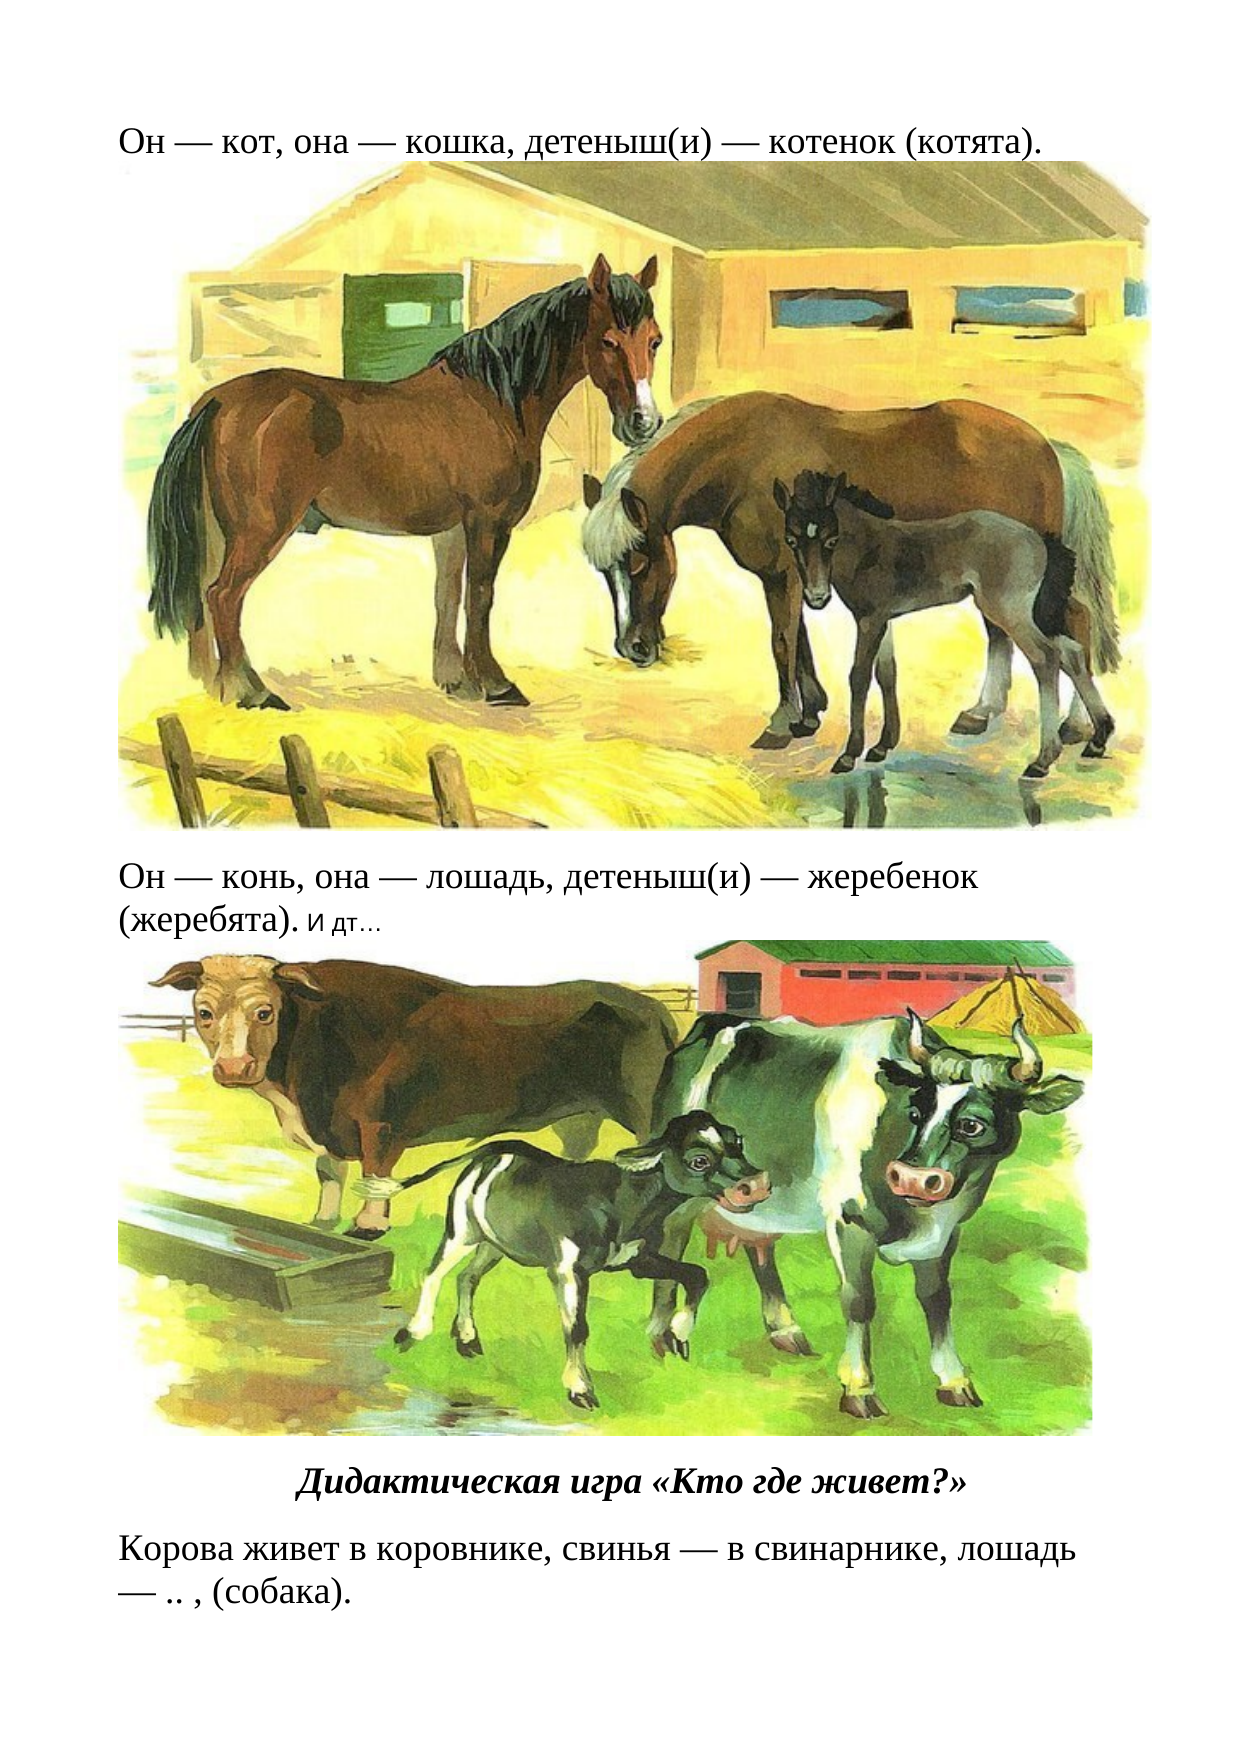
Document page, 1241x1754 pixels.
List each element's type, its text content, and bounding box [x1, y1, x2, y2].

picture [118, 940, 1093, 1436]
text Корова живет в коровнике, свинья — в свинарнике, лошадь — .. , (собака). [118, 1525, 1152, 1611]
text Дидактическая игра «Кто где живет?» [118, 1459, 1152, 1502]
text Он — кот, она — кошка, детеныш(и) — котенок (котята). [118, 118, 1152, 161]
picture [118, 161, 1152, 831]
